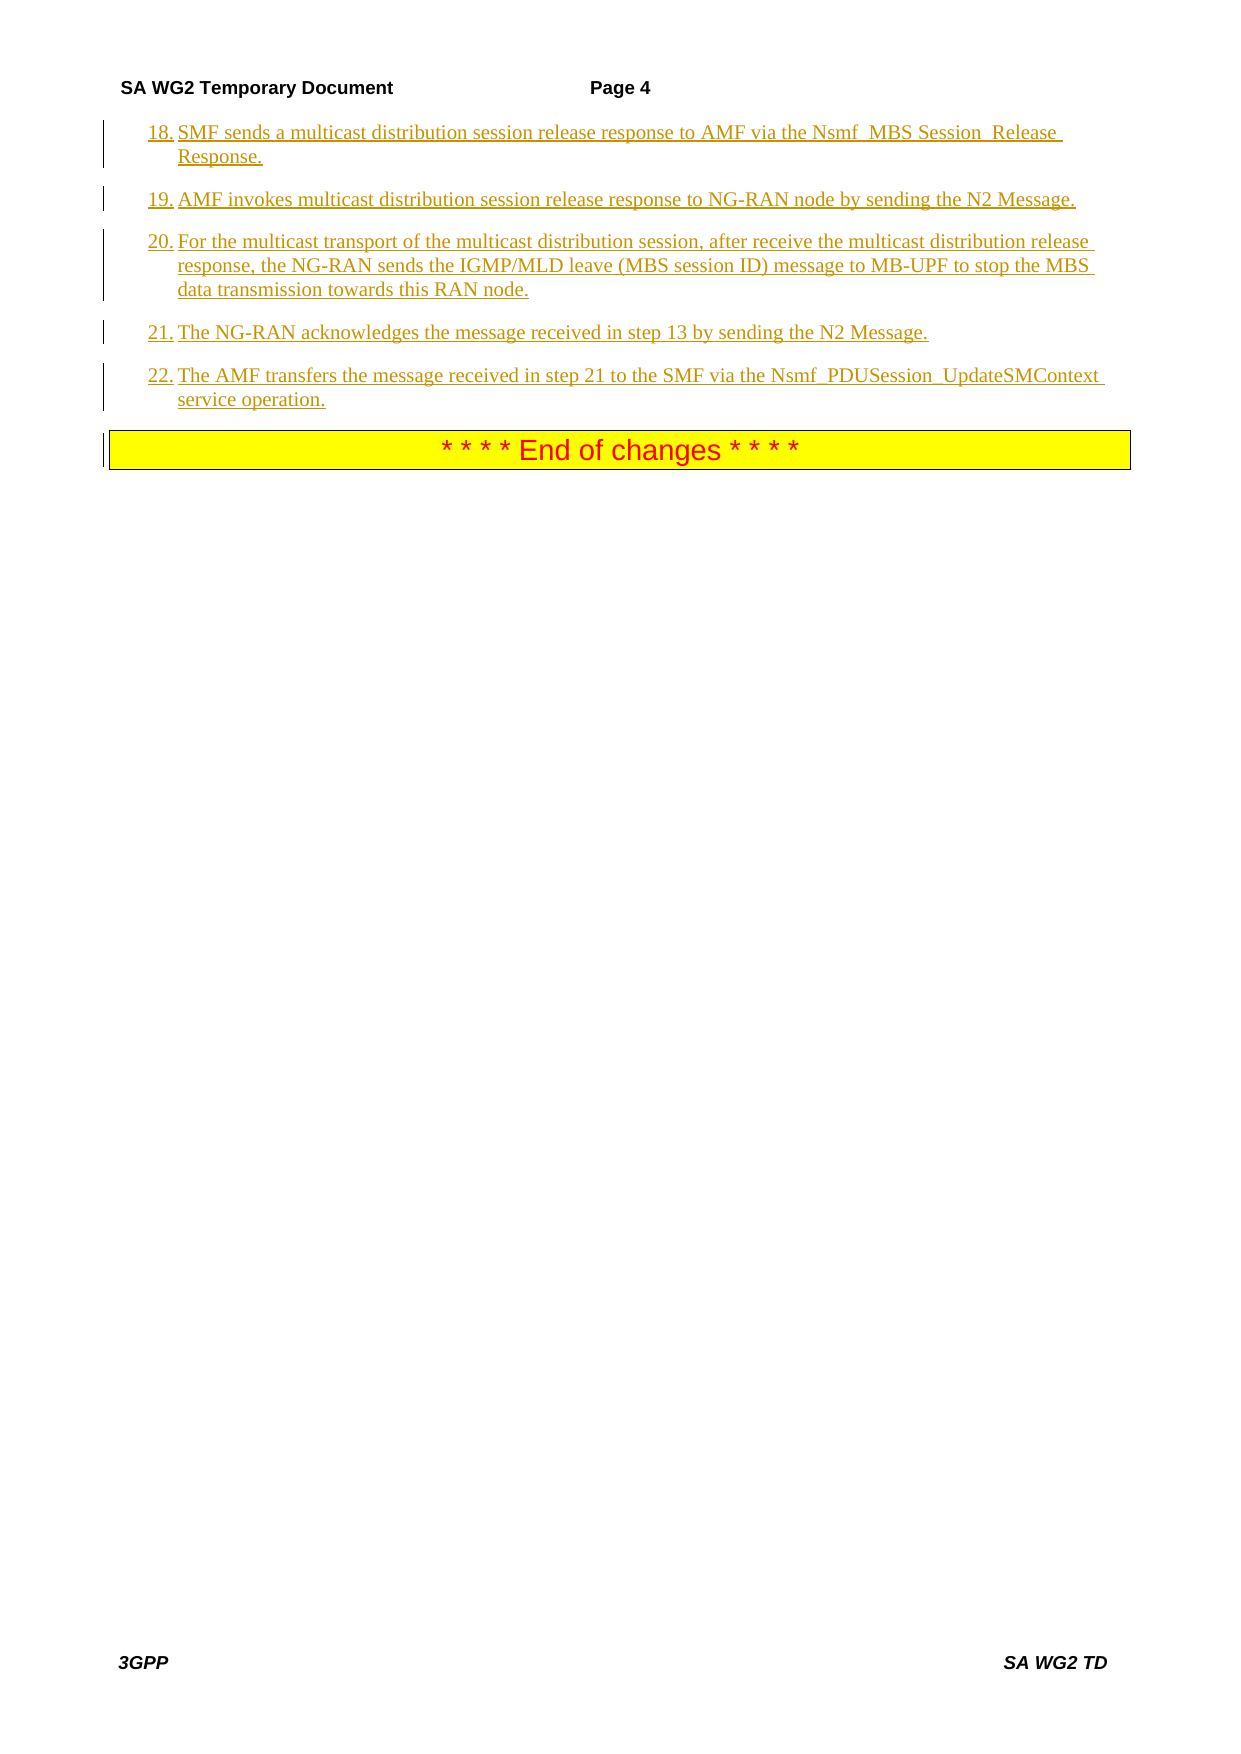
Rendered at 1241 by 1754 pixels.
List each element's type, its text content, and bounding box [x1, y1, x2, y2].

text * * * * End of changes * * * * [110, 431, 1130, 469]
